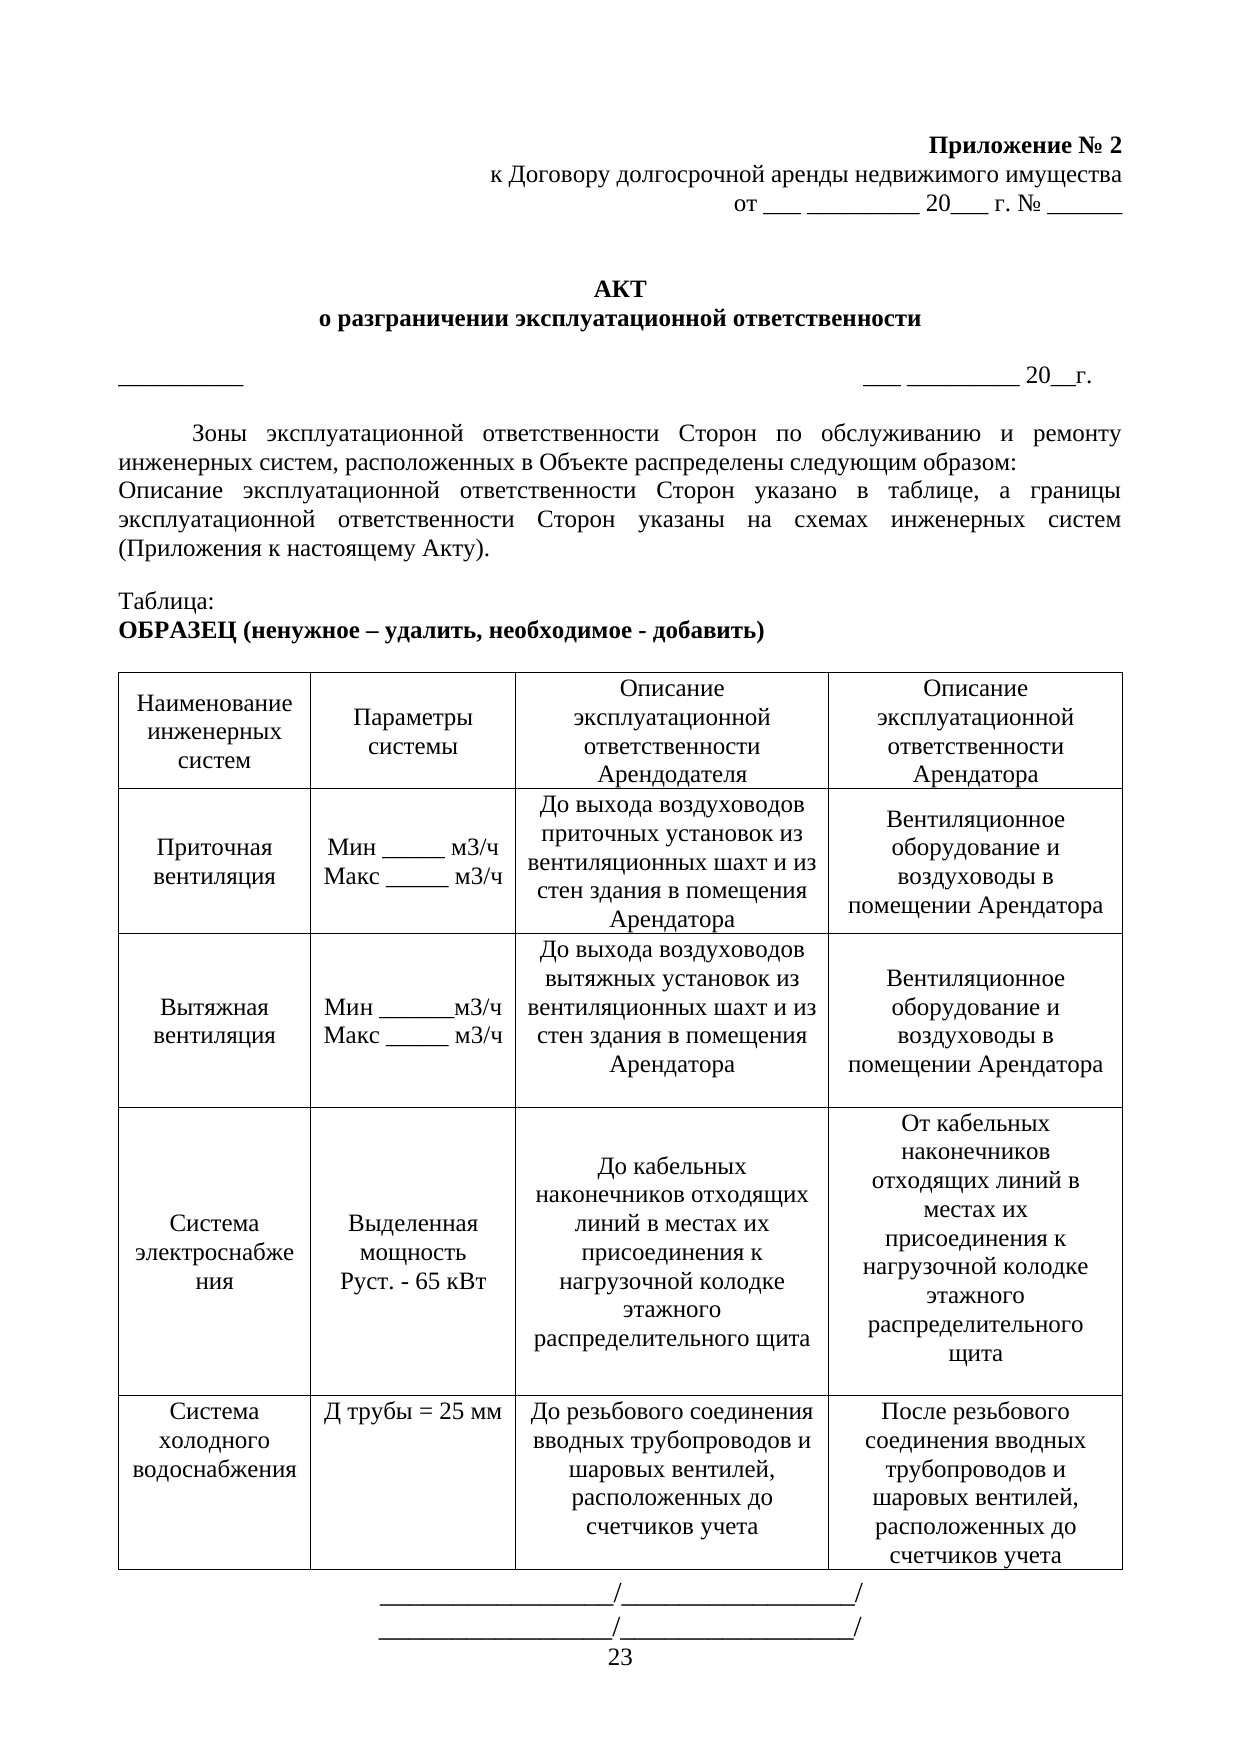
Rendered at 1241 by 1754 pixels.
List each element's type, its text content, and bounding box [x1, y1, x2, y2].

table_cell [516, 1396, 828, 1569]
text Описание эксплуатационной ответственности Сторон указано в таблице, а границы эксплуатационной ответственности Сторон указаны на схемах инженерных систем (Приложения к настоящему Акту). [118, 476, 1122, 562]
text Таблица: [118, 586, 1122, 615]
table_cell Выделенная мощность Руст. - 65 кВт [311, 1108, 515, 1395]
text о разграничении эксплуатационной ответственности [118, 303, 1122, 332]
table_cell Д трубы = 25 мм [311, 1396, 515, 1569]
text __________ ___ _________ 20__г. [118, 361, 1122, 389]
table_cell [829, 1396, 1122, 1569]
table_cell От кабельных наконечников отходящих линий в местах их присоединения к нагрузочной колодке этажного распределительного щита [829, 1108, 1122, 1395]
text АКТ [118, 274, 1122, 303]
table_cell До выхода воздуховодов вытяжных установок из вентиляционных шахт и из стен здания в помещения Арендатора [516, 934, 828, 1107]
text от ___ _________ 20___ г. № ______ [118, 188, 1122, 217]
text ОБРАЗЕЦ (ненужное – удалить, необходимое - добавить) [118, 615, 1122, 643]
table_header Наименование инженерных систем [119, 673, 310, 788]
table_cell До кабельных наконечников отходящих линий в местах их присоединения к нагрузочной колодке этажного распределительного щита [516, 1108, 828, 1395]
table_cell Вытяжная вентиляция [119, 934, 310, 1107]
table_cell Вентиляционное оборудование и воздуховоды в помещении Арендатора [829, 789, 1122, 933]
text Зоны эксплуатационной ответственности Сторон по обслуживанию и ремонту инженерных систем, расположенных в Объекте распределены следующим образом: [118, 418, 1122, 476]
table_cell Мин ______м3/ч Макс _____ м3/ч [311, 934, 515, 1107]
table_header Описание эксплуатационной ответственности Арендатора [829, 673, 1122, 788]
table_cell До выхода воздуховодов приточных установок из вентиляционных шахт и из стен здания в помещения Арендатора [516, 789, 828, 933]
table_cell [119, 1396, 310, 1569]
list Приложение № 2 [192, 131, 1122, 159]
table_cell Система электроснабжения [119, 1108, 310, 1395]
table_header Параметры системы [311, 673, 515, 788]
table_cell Мин _____ м3/ч Макс _____ м3/ч [311, 789, 515, 933]
table_cell Вентиляционное оборудование и воздуховоды в помещении Арендатора [829, 934, 1122, 1107]
table_cell Приточная вентиляция [119, 789, 310, 933]
text к Договору долгосрочной аренды недвижимого имущества [118, 159, 1122, 188]
table_header Описание эксплуатационной ответственности Арендодателя [516, 673, 828, 788]
